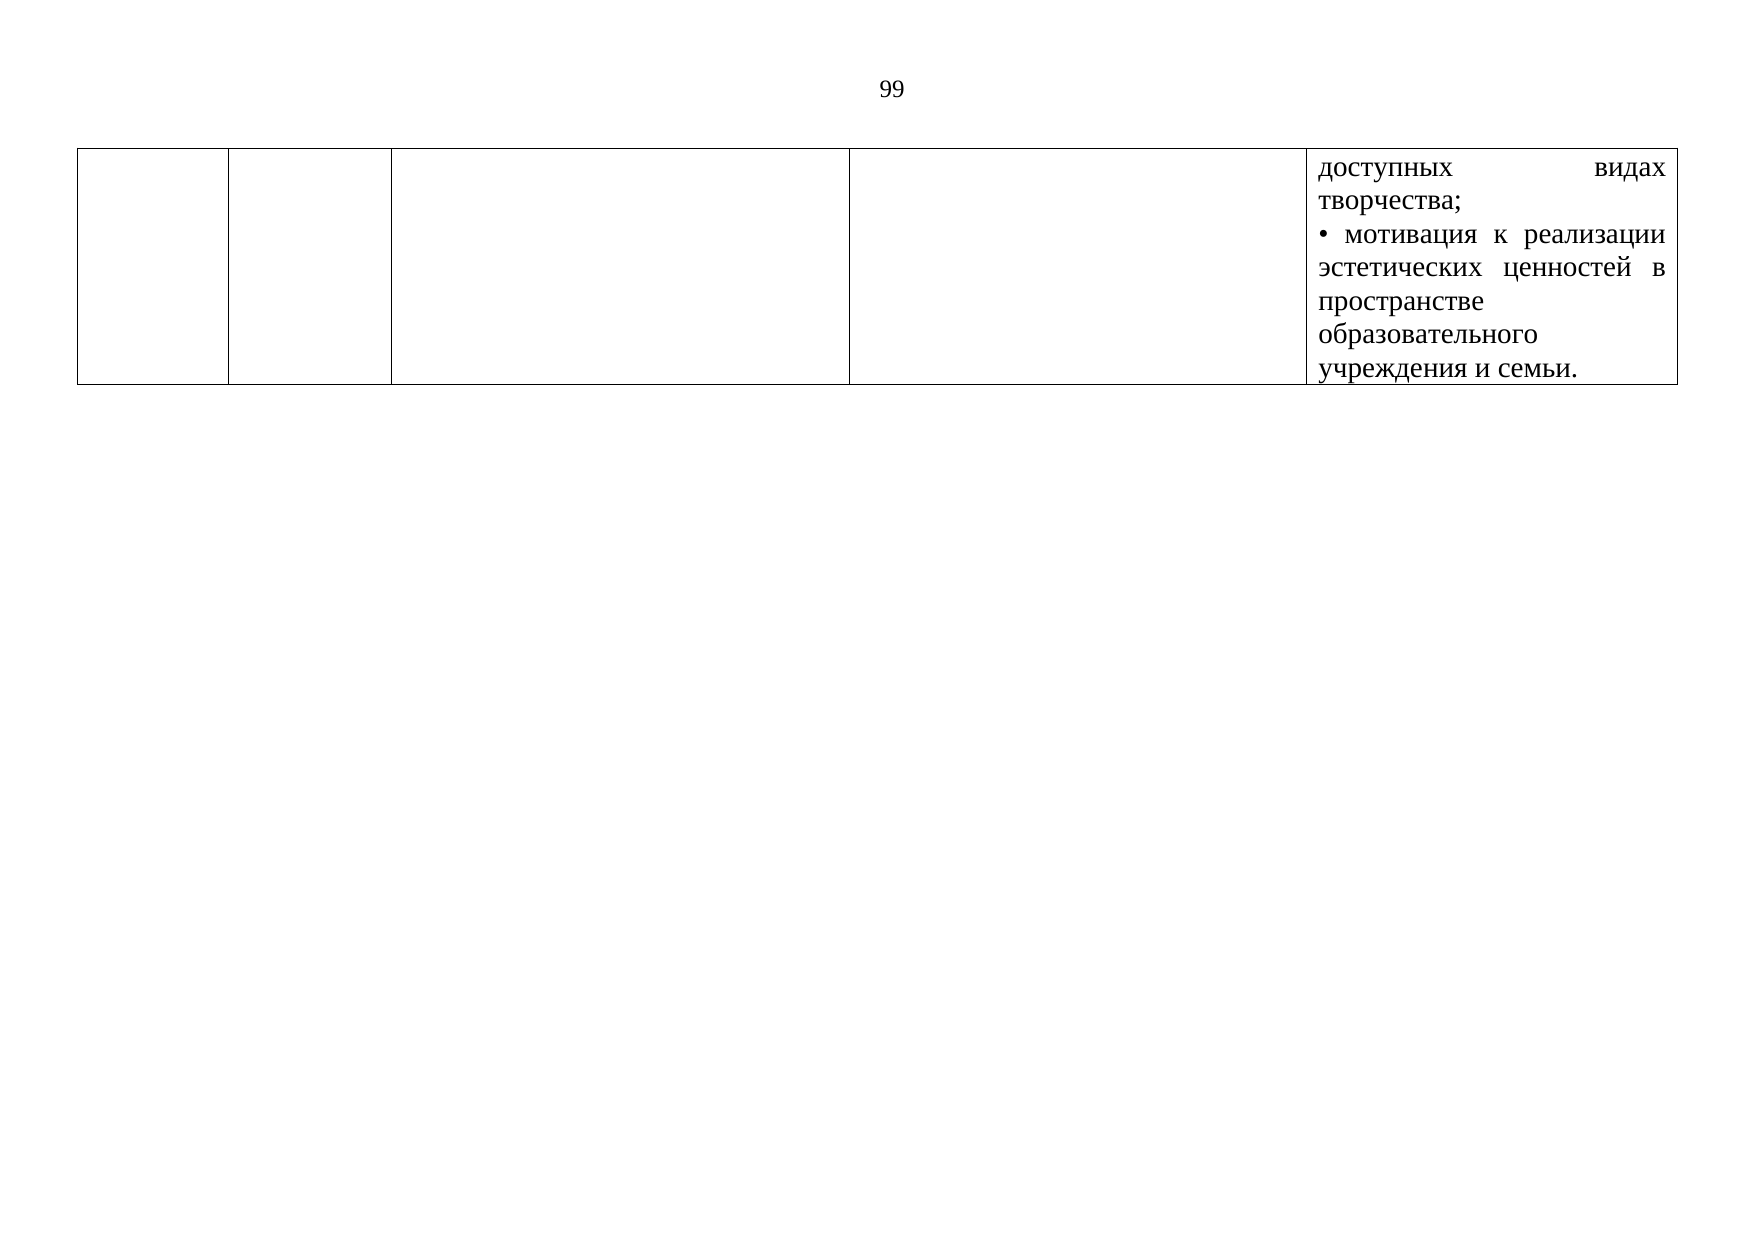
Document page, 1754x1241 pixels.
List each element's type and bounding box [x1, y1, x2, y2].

table_cell [1307, 149, 1677, 383]
table_cell [850, 149, 1306, 383]
table_cell [78, 149, 228, 383]
table_cell [229, 149, 391, 383]
table_cell [392, 149, 849, 383]
